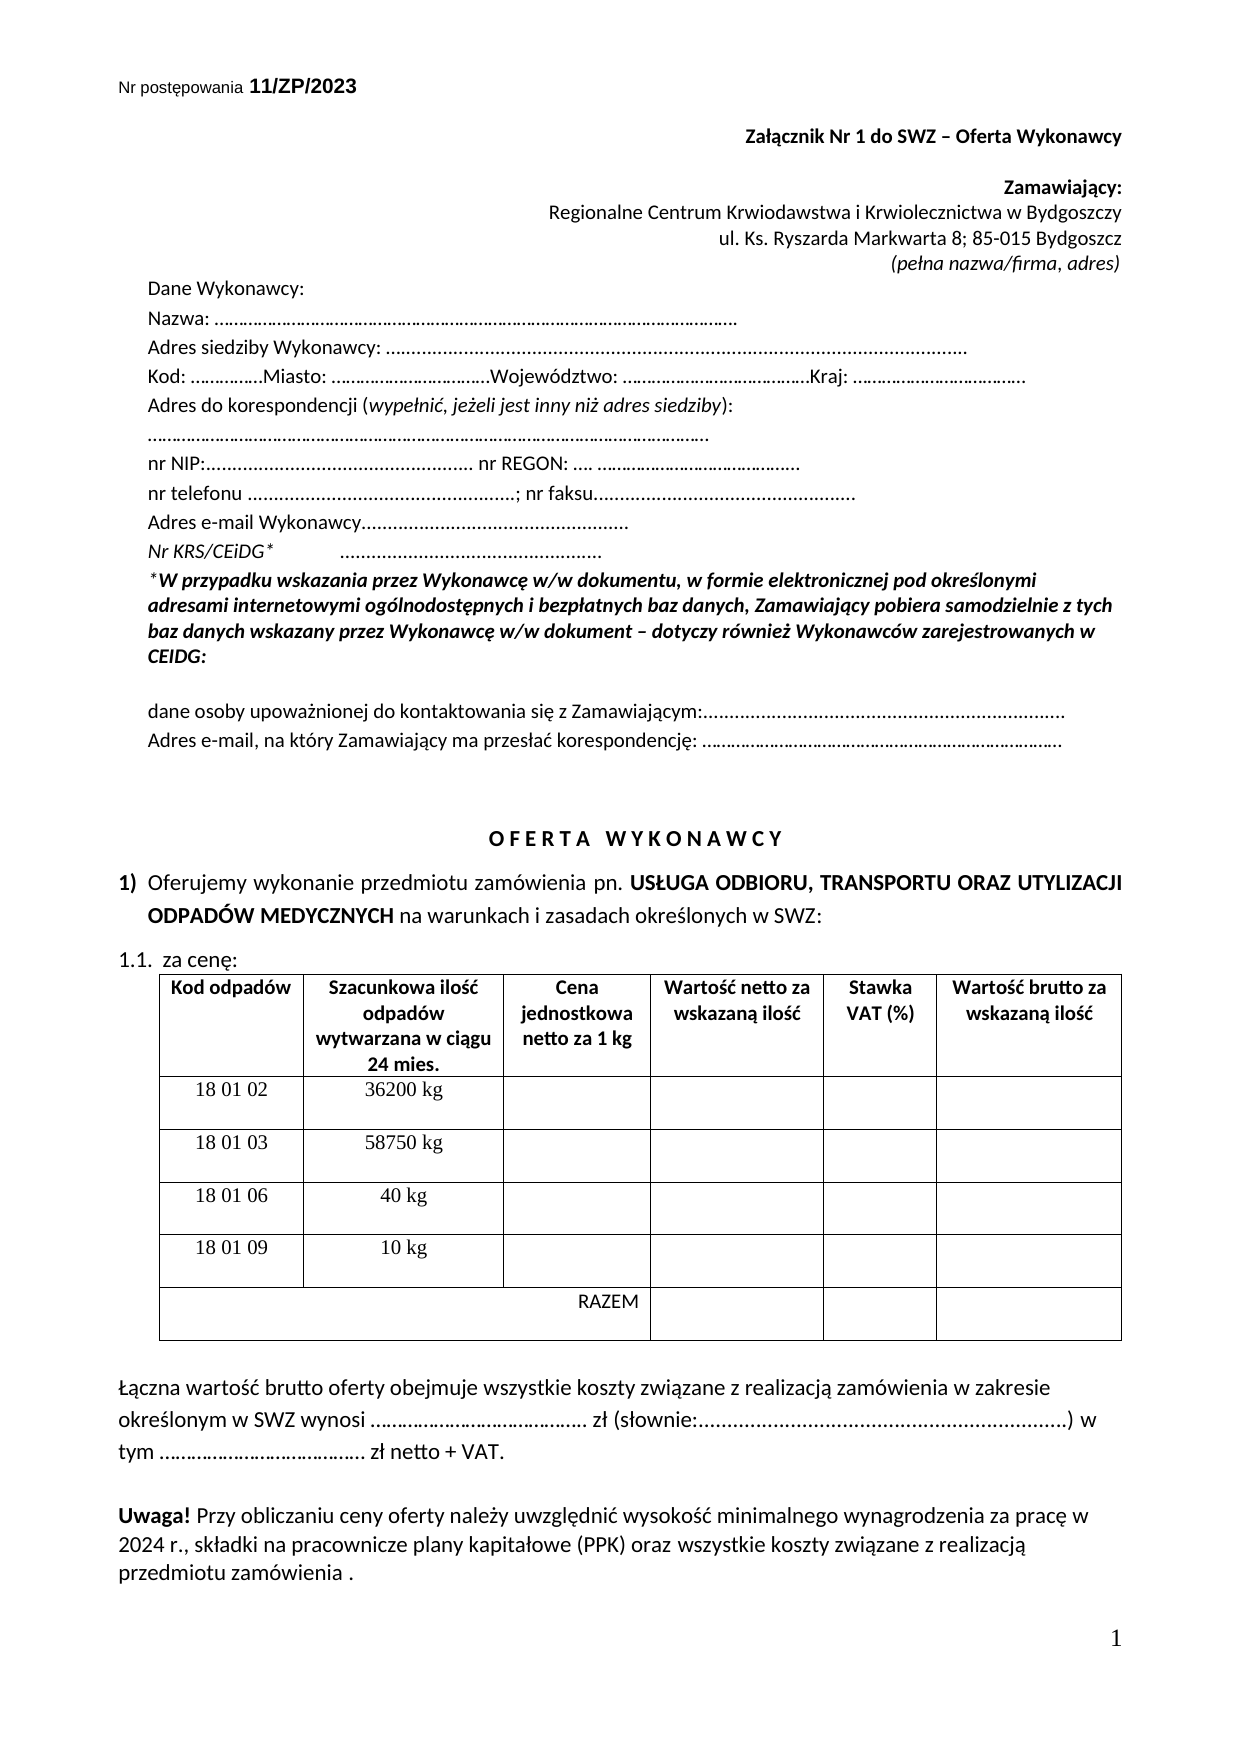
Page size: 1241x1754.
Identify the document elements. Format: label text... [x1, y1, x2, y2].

list Oferujemy wykonanie przedmiotu zamówienia pn. USŁUGA ODBIORU, TRANSPORTU ORAZ UTYLIZACJI ODPADÓW MEDYCZNYCH na warunkach i zasadach określonych w SWZ: [118, 868, 1122, 929]
text Łączna wartość brutto oferty obejmuje wszystkie koszty związane z realizacją zamówienia w zakresie [118, 1373, 1122, 1401]
table_cell [824, 1077, 936, 1129]
subtitle O F E R T A W Y K O N A W C Y [118, 824, 1122, 852]
text Kod: ……………Miasto: ……………………………Województwo: …………………………………Kraj: ……………………………… [118, 363, 1122, 388]
text Regionalne Centrum Krwiodawstwa i Krwiolecznictwa w Bydgoszczy [118, 199, 1122, 225]
table_cell [937, 1183, 1121, 1234]
text Uwaga! Przy obliczaniu ceny oferty należy uwzględnić wysokość minimalnego wynagrodzenia za pracę w 2024 r., składki na pracownicze plany kapitałowe (PPK) oraz wszystkie koszty związane z realizacją przedmiotu zamówienia . [118, 1502, 1122, 1586]
table_cell 36200 kg [304, 1077, 503, 1129]
text (pełna nazwa/firma, adres) [118, 250, 1122, 276]
table_cell [824, 1235, 936, 1287]
text Nazwa: ………………………………………………………………………………………………. [118, 305, 1122, 330]
table_cell 40 kg [304, 1183, 503, 1234]
table_cell [937, 1235, 1121, 1287]
table_cell [651, 1235, 823, 1287]
text Zamawiający: [118, 174, 1122, 199]
table_cell [504, 1130, 650, 1182]
table_cell [504, 1183, 650, 1234]
table_cell [824, 1288, 936, 1340]
table_cell 18 01 06 [160, 1183, 303, 1234]
text Adres e-mail Wykonawcy................................................... [118, 509, 1122, 534]
text określonym w SWZ wynosi ………………………………….. zł (słownie:................................................................) w tym ………………………………… zł netto + VAT. [118, 1405, 1122, 1465]
list za cenę: [118, 945, 1122, 973]
table_cell [937, 1077, 1121, 1129]
text Dane Wykonawcy: [118, 276, 1122, 301]
table_header Wartość netto za wskazaną ilość [651, 975, 823, 1076]
table_cell [937, 1288, 1121, 1340]
table_cell [651, 1130, 823, 1182]
table_cell 58750 kg [304, 1130, 503, 1182]
text ul. Ks. Ryszarda Markwarta 8; 85-015 Bydgoszcz [118, 225, 1122, 250]
table_header Szacunkowa ilość odpadów wytwarzana w ciągu 24 mies. [304, 975, 503, 1076]
text Adres e-mail, na który Zamawiający ma przesłać korespondencję: ………………………………………………………………… [148, 727, 1122, 753]
text nr NIP:................................................... nr REGON: …. …………………………………... [118, 451, 1122, 476]
table_cell RAZEM [160, 1288, 650, 1340]
table_cell [651, 1288, 823, 1340]
table_cell [651, 1183, 823, 1234]
table_header Stawka VAT (%) [824, 975, 936, 1076]
text nr telefonu ...................................................; nr faksu.................................................. [118, 480, 1122, 505]
table_cell 10 kg [304, 1235, 503, 1287]
text Adres siedziby Wykonawcy: …............................................................................................................ [118, 334, 1122, 359]
table_cell 18 01 09 [160, 1235, 303, 1287]
table_cell [937, 1130, 1121, 1182]
table_cell [504, 1077, 650, 1129]
table_header Wartość brutto za wskazaną ilość [937, 975, 1121, 1076]
text *W przypadku wskazania przez Wykonawcę w/w dokumentu, w formie elektronicznej pod określonymi adresami internetowymi ogólnodostępnych i bezpłatnych baz danych, Zamawiający pobiera samodzielnie z tych baz danych wskazany przez Wykonawcę w/w dokument – dotyczy również Wykonawców zarejestrowanych w CEIDG: [148, 567, 1122, 669]
text Nr KRS/CEiDG* .................................................. [118, 538, 1122, 563]
table_header Kod odpadów [160, 975, 303, 1076]
table_cell [824, 1183, 936, 1234]
table_cell [504, 1235, 650, 1287]
text Załącznik Nr 1 do SWZ – Oferta Wykonawcy [118, 123, 1122, 148]
table_header Cena jednostkowa netto za 1 kg [504, 975, 650, 1076]
table_cell [824, 1130, 936, 1182]
text Adres do korespondencji (wypełnić, jeżeli jest inny niż adres siedziby): ……………………………………………………………………………………………………… [148, 392, 1122, 447]
table_cell 18 01 03 [160, 1130, 303, 1182]
table_cell [651, 1077, 823, 1129]
text dane osoby upoważnionej do kontaktowania się z Zamawiającym:..................................................................... [148, 698, 1122, 723]
table_cell 18 01 02 [160, 1077, 303, 1129]
